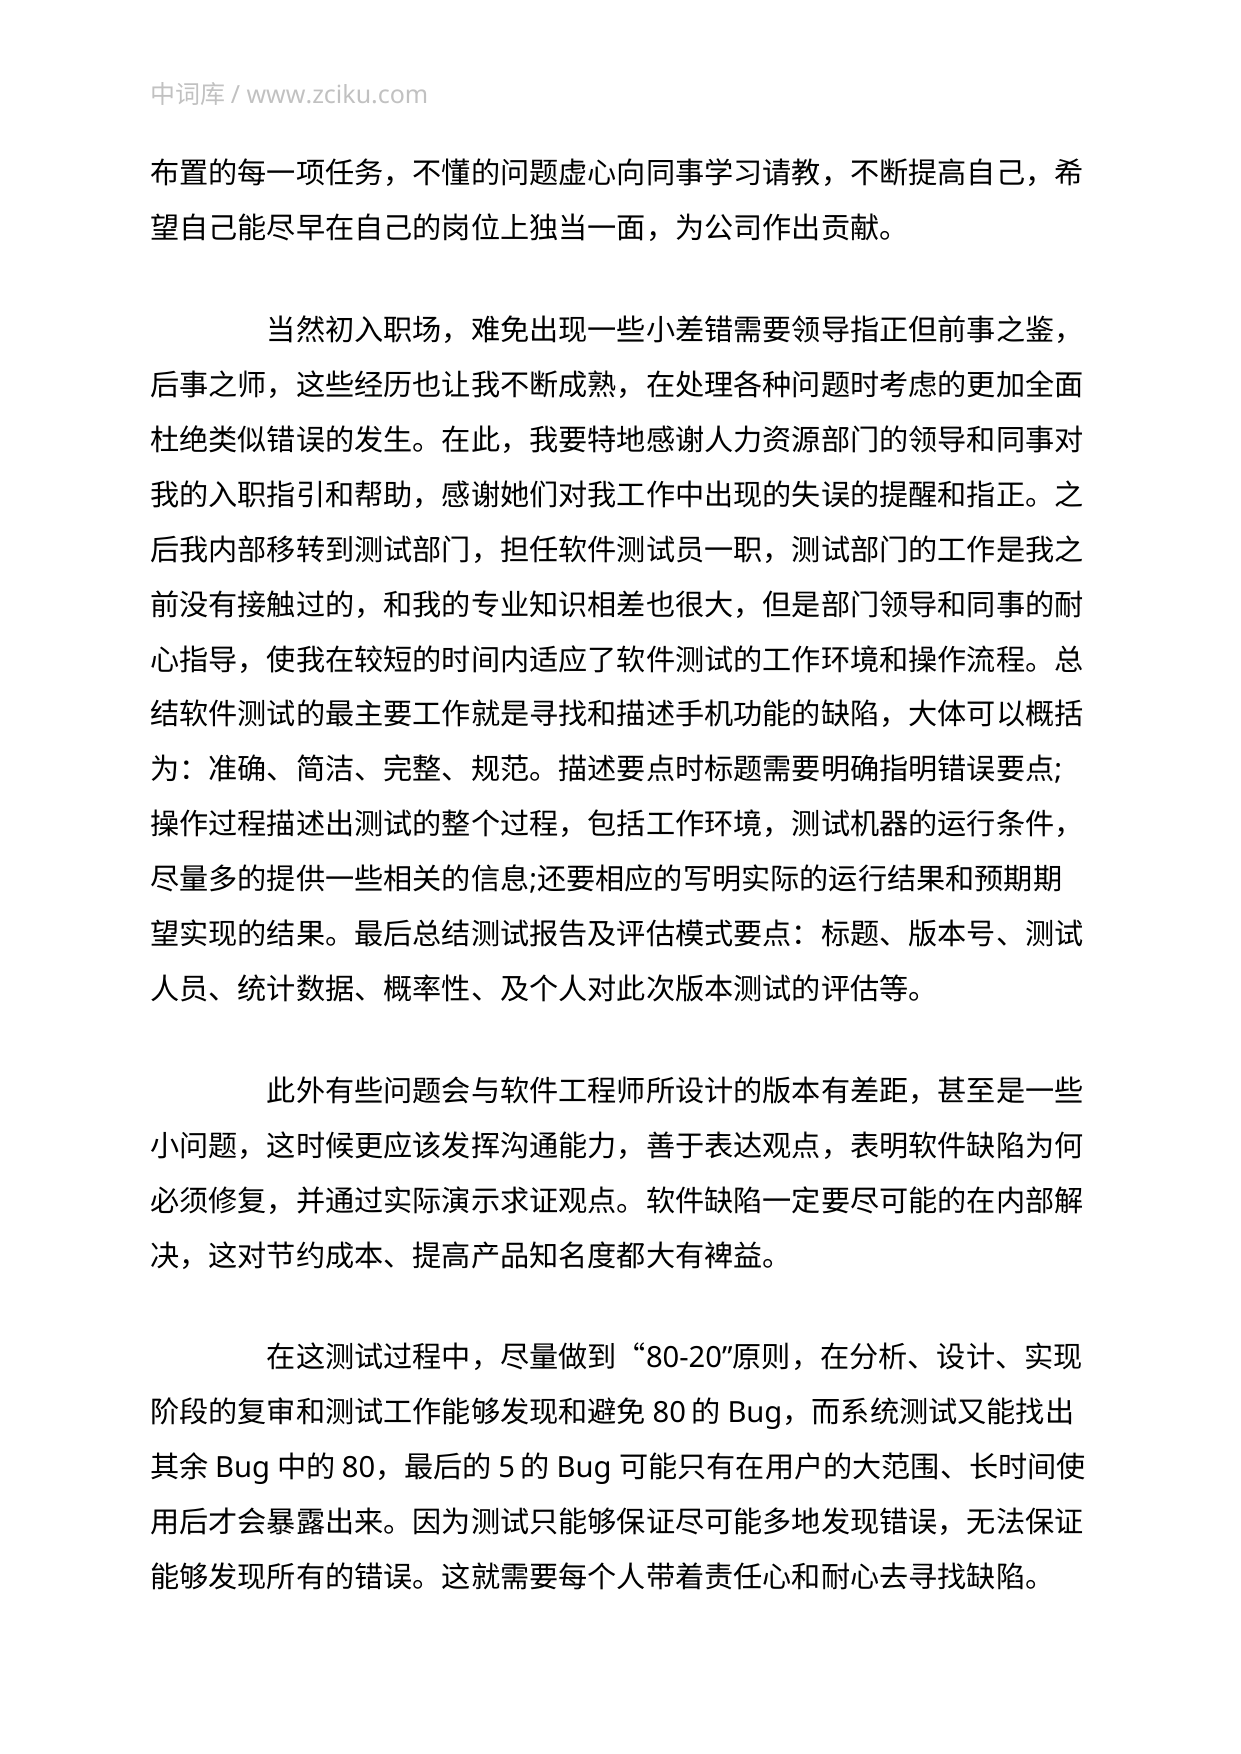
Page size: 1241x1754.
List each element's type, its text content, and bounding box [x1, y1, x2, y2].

text 此外有些问题会与软件工程师所设计的版本有差距，甚至是一些小问题，这时候更应该发挥沟通能力，善于表达观点，表明软件缺陷为何必须修复，并通过实际演示求证观点。软件缺陷一定要尽可能的在内部解决，这对节约成本、提高产品知名度都大有裨益。 [150, 1067, 1090, 1274]
text 在这测试过程中，尽量做到“80-20”原则，在分析、设计、实现阶段的复审和测试工作能够发现和避免 80的 Bug，而系统测试又能找出其余 Bug 中的80，最后的 5的 Bug 可能只有在用户的大范围、长时间使用后才会暴露出来。因为测试只能够保证尽可能多地发现错误，无法保证能够发现所有的错误。这就需要每个人带着责任心和耐心去寻找缺陷。 [150, 1334, 1090, 1596]
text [150, 150, 1090, 247]
text 当然初入职场，难免出现一些小差错需要领导指正但前事之鉴，后事之师，这些经历也让我不断成熟，在处理各种问题时考虑的更加全面杜绝类似错误的发生。在此，我要特地感谢人力资源部门的领导和同事对我的入职指引和帮助，感谢她们对我工作中出现的失误的提醒和指正。之后我内部移转到测试部门，担任软件测试员一职，测试部门的工作是我之前没有接触过的，和我的专业知识相差也很大，但是部门领导和同事的耐心指导，使我在较短的时间内适应了软件测试的工作环境和操作流程。总结软件测试的最主要工作就是寻找和描述手机功能的缺陷，大体可以概括为：准确、简洁、完整、规范。描述要点时标题需要明确指明错误要点;操作过程描述出测试的整个过程，包括工作环境，测试机器的运行条件，尽量多的提供一些相关的信息;还要相应的写明实际的运行结果和预期期望实现的结果。最后总结测试报告及评估模式要点：标题、版本号、测试人员、统计数据、概率性、及个人对此次版本测试的评估等。 [150, 307, 1090, 1008]
